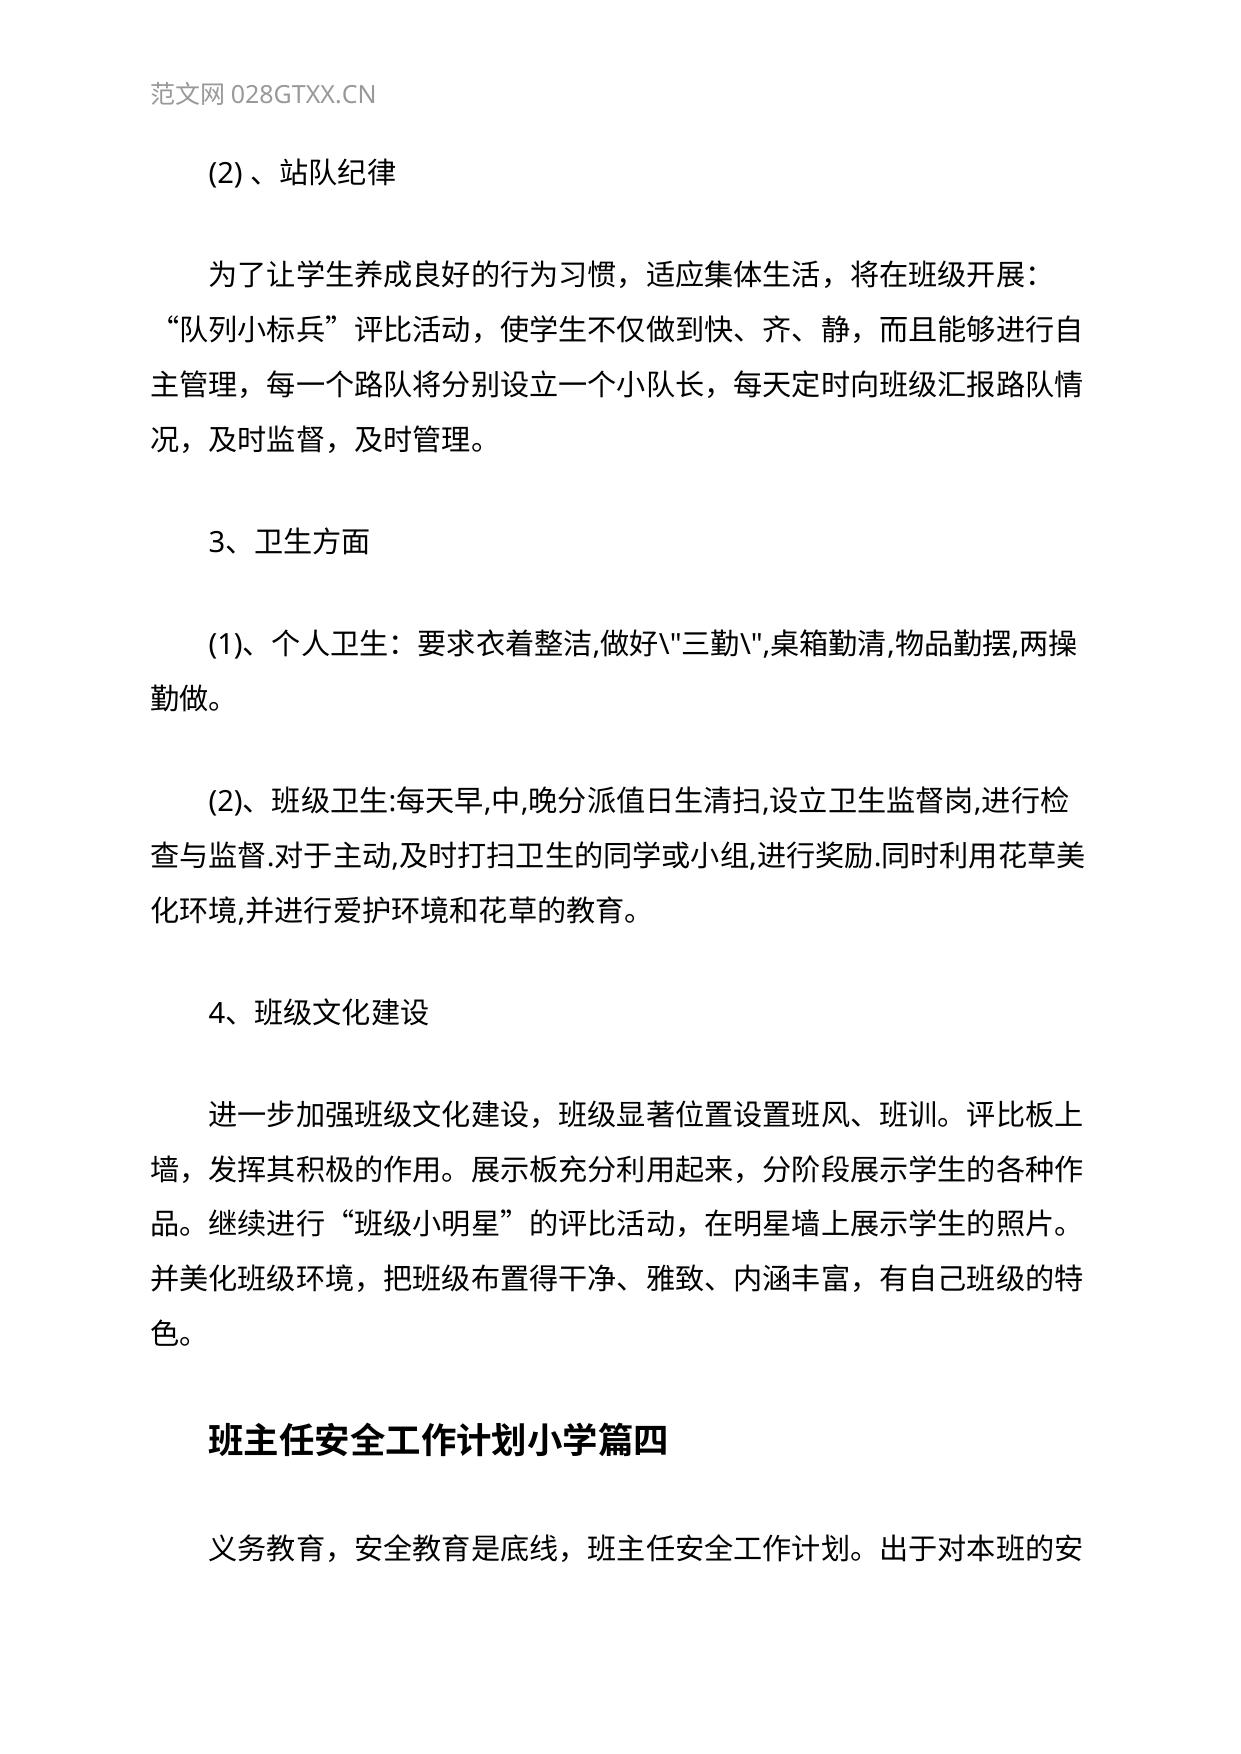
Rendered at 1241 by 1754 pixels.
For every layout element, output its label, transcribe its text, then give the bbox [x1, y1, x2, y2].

text (2) 、站队纪律 [150, 150, 1090, 192]
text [150, 1526, 1090, 1568]
text 为了让学生养成良好的行为习惯，适应集体生活，将在班级开展：“队列小标兵”评比活动，使学生不仅做到快、齐、静，而且能够进行自主管理，每一个路队将分别设立一个小队长，每天定时向班级汇报路队情况，及时监督，及时管理。 [150, 252, 1090, 459]
text (1)、个人卫生：要求衣着整洁,做好\"三勤\",桌箱勤清,物品勤摆,两操勤做。 [150, 620, 1090, 718]
text 进一步加强班级文化建设，班级显著位置设置班风、班训。评比板上墙，发挥其积极的作用。展示板充分利用起来，分阶段展示学生的各种作品。继续进行“班级小明星”的评比活动，在明星墙上展示学生的照片。并美化班级环境，把班级布置得干净、雅致、内涵丰富，有自己班级的特色。 [150, 1091, 1090, 1353]
text 班主任安全工作计划小学篇四 [150, 1412, 1090, 1464]
text 3、卫生方面 [150, 518, 1090, 561]
text 4、班级文化建设 [150, 989, 1090, 1032]
text (2)、班级卫生:每天早,中,晚分派值日生清扫,设立卫生监督岗,进行检查与监督.对于主动,及时打扫卫生的同学或小组,进行奖励.同时利用花草美化环境,并进行爱护环境和花草的教育。 [150, 777, 1090, 929]
